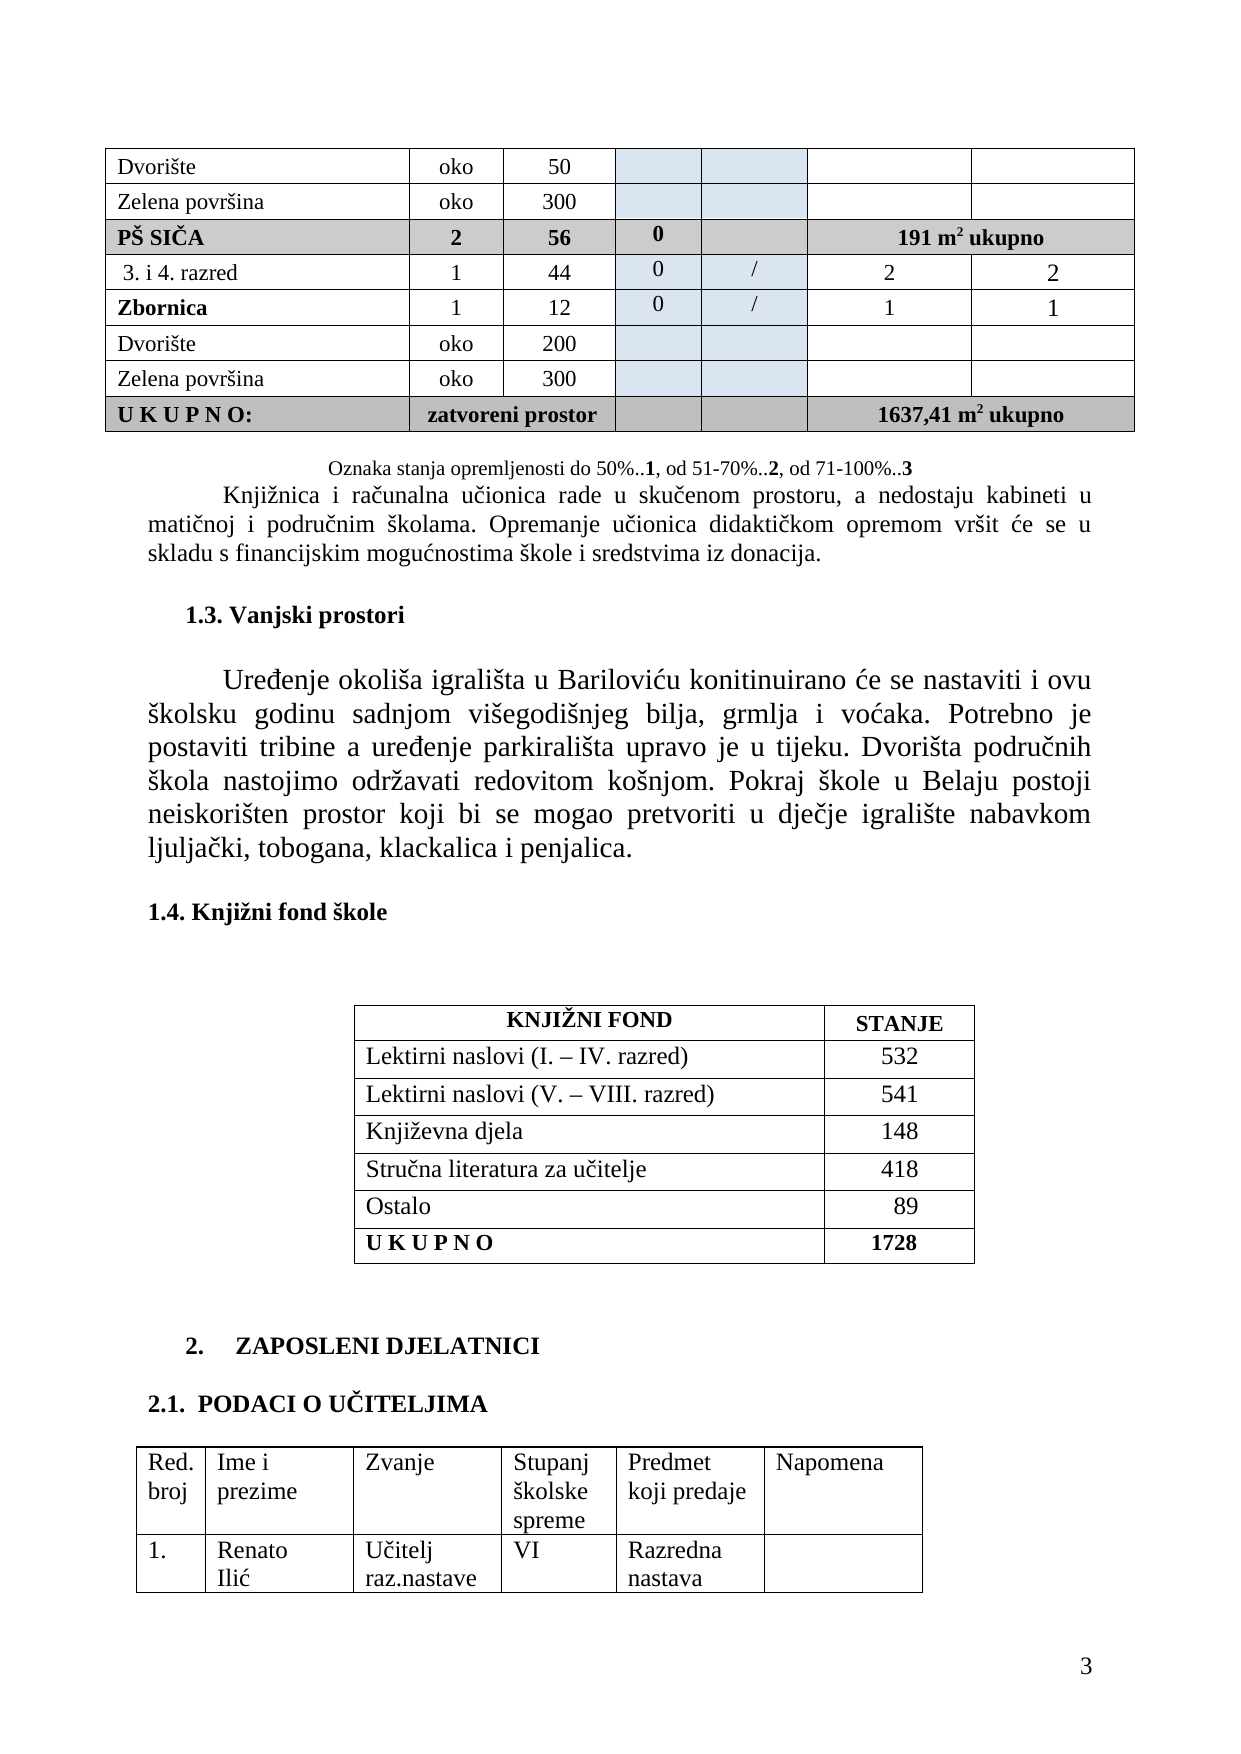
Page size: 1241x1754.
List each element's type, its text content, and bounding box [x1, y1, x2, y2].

table_cell 191 m2 ukupno [808, 220, 1134, 254]
table_header Red. broj [137, 1448, 205, 1534]
table_cell [616, 397, 701, 431]
text Oznaka stanja opremljenosti do 50%..1, od 51-70%..2, od 71-100%..3 [148, 456, 1092, 480]
table_cell 532 [825, 1041, 974, 1078]
list 1.3. Vanjski prostori [148, 600, 1092, 629]
table_cell oko [410, 361, 503, 396]
table_cell [702, 397, 807, 431]
table_cell 418 [825, 1154, 974, 1190]
table_header KNJIŽNI FOND [355, 1006, 824, 1040]
table_cell [808, 149, 971, 183]
table_header Napomena [765, 1448, 922, 1534]
table_cell 2 [808, 255, 971, 289]
table_cell 1728 [825, 1229, 974, 1263]
table_cell 0 [616, 255, 701, 289]
list ZAPOSLENI DJELATNICI [185, 1331, 1092, 1360]
table_cell 50 [504, 149, 615, 183]
table_cell Razredna nastava [617, 1535, 764, 1592]
table_cell [702, 184, 807, 218]
table_cell PŠ SIČA [106, 220, 409, 254]
table_cell 56 [504, 220, 615, 254]
table_cell 1 [410, 290, 503, 325]
table_cell Dvorište [106, 326, 409, 360]
table_cell 2 [972, 255, 1134, 289]
text 2.1. PODACI O UČITELJIMA [148, 1389, 1092, 1418]
table_cell Ostalo [355, 1191, 824, 1228]
table_cell 541 [825, 1079, 974, 1115]
table_cell Dvorište [106, 149, 409, 183]
table_header Zvanje [354, 1448, 501, 1534]
table_cell [972, 184, 1134, 218]
table_cell zatvoreni prostor [410, 397, 615, 431]
table_cell Zbornica [106, 290, 409, 325]
table_header Predmet koji predaje [617, 1448, 764, 1534]
table_cell 1637,41 m2 ukupno [808, 397, 1134, 431]
table_cell 1 [972, 290, 1134, 325]
table_cell VI [502, 1535, 616, 1592]
table_cell 44 [504, 255, 615, 289]
table_cell [616, 326, 701, 360]
table_cell Učitelj raz.nastave [354, 1535, 501, 1592]
table_cell 12 [504, 290, 615, 325]
table_cell / [702, 290, 807, 325]
table_cell 0 [616, 290, 701, 325]
table_cell oko [410, 326, 503, 360]
table_cell oko [410, 149, 503, 183]
table_cell oko [410, 184, 503, 218]
table_cell 300 [504, 361, 615, 396]
table_header Ime i prezime [206, 1448, 353, 1534]
table_cell [808, 361, 971, 396]
text Knjižnica i računalna učionica rade u skučenom prostoru, a nedostaju kabineti u matičnoj i područnim školama. Opremanje učionica didaktičkom opremom vršit će se u skladu s financijskim mogućnostima škole i sredstvima iz donacija. [148, 480, 1092, 566]
table_cell 1 [410, 255, 503, 289]
table_cell [702, 220, 807, 254]
table_cell 89 [825, 1191, 974, 1228]
table_cell 1 [808, 290, 971, 325]
table_cell Književna djela [355, 1116, 824, 1153]
table_header STANJE [825, 1006, 974, 1040]
table_cell 0 [616, 220, 701, 254]
table_cell [972, 361, 1134, 396]
table_cell 300 [504, 184, 615, 218]
table_cell [702, 149, 807, 183]
table_cell Lektirni naslovi (V. – VIII. razred) [355, 1079, 824, 1115]
table_cell [616, 361, 701, 396]
table_cell 3. i 4. razred [106, 255, 409, 289]
table_cell Stručna literatura za učitelje [355, 1154, 824, 1190]
table_cell 200 [504, 326, 615, 360]
table_cell Renato Ilić [206, 1535, 353, 1592]
table_cell [616, 184, 701, 218]
table_cell [765, 1535, 922, 1592]
table_cell [972, 326, 1134, 360]
table_cell [808, 326, 971, 360]
table_cell Zelena površina [106, 361, 409, 396]
table_cell [972, 149, 1134, 183]
table_cell Zelena površina [106, 184, 409, 218]
table_cell 1. [137, 1535, 205, 1592]
table_cell [808, 184, 971, 218]
table_cell 2 [410, 220, 503, 254]
table_cell / [702, 255, 807, 289]
table_cell [702, 361, 807, 396]
table_cell [702, 326, 807, 360]
table_cell Lektirni naslovi (I. – IV. razred) [355, 1041, 824, 1078]
table_header Stupanj školske spreme [502, 1448, 616, 1534]
table_cell U K U P N O [355, 1229, 824, 1263]
table_cell [616, 149, 701, 183]
text Uređenje okoliša igrališta u Bariloviću konitinuirano će se nastaviti i ovu školsku godinu sadnjom višegodišnjeg bilja, grmlja i voćaka. Potrebno je postaviti tribine a uređenje parkirališta upravo je u tijeku. Dvorišta područnih škola nastojimo održavati redovitom košnjom. Pokraj škole u Belaju postoji neiskorišten prostor koji bi se mogao pretvoriti u dječje igralište nabavkom ljuljački, tobogana, klackalica i penjalica. [148, 662, 1092, 863]
table_cell U K U P N O: [106, 397, 409, 431]
text 1.4. Knjižni fond škole [148, 897, 1092, 926]
table_cell 148 [825, 1116, 974, 1153]
